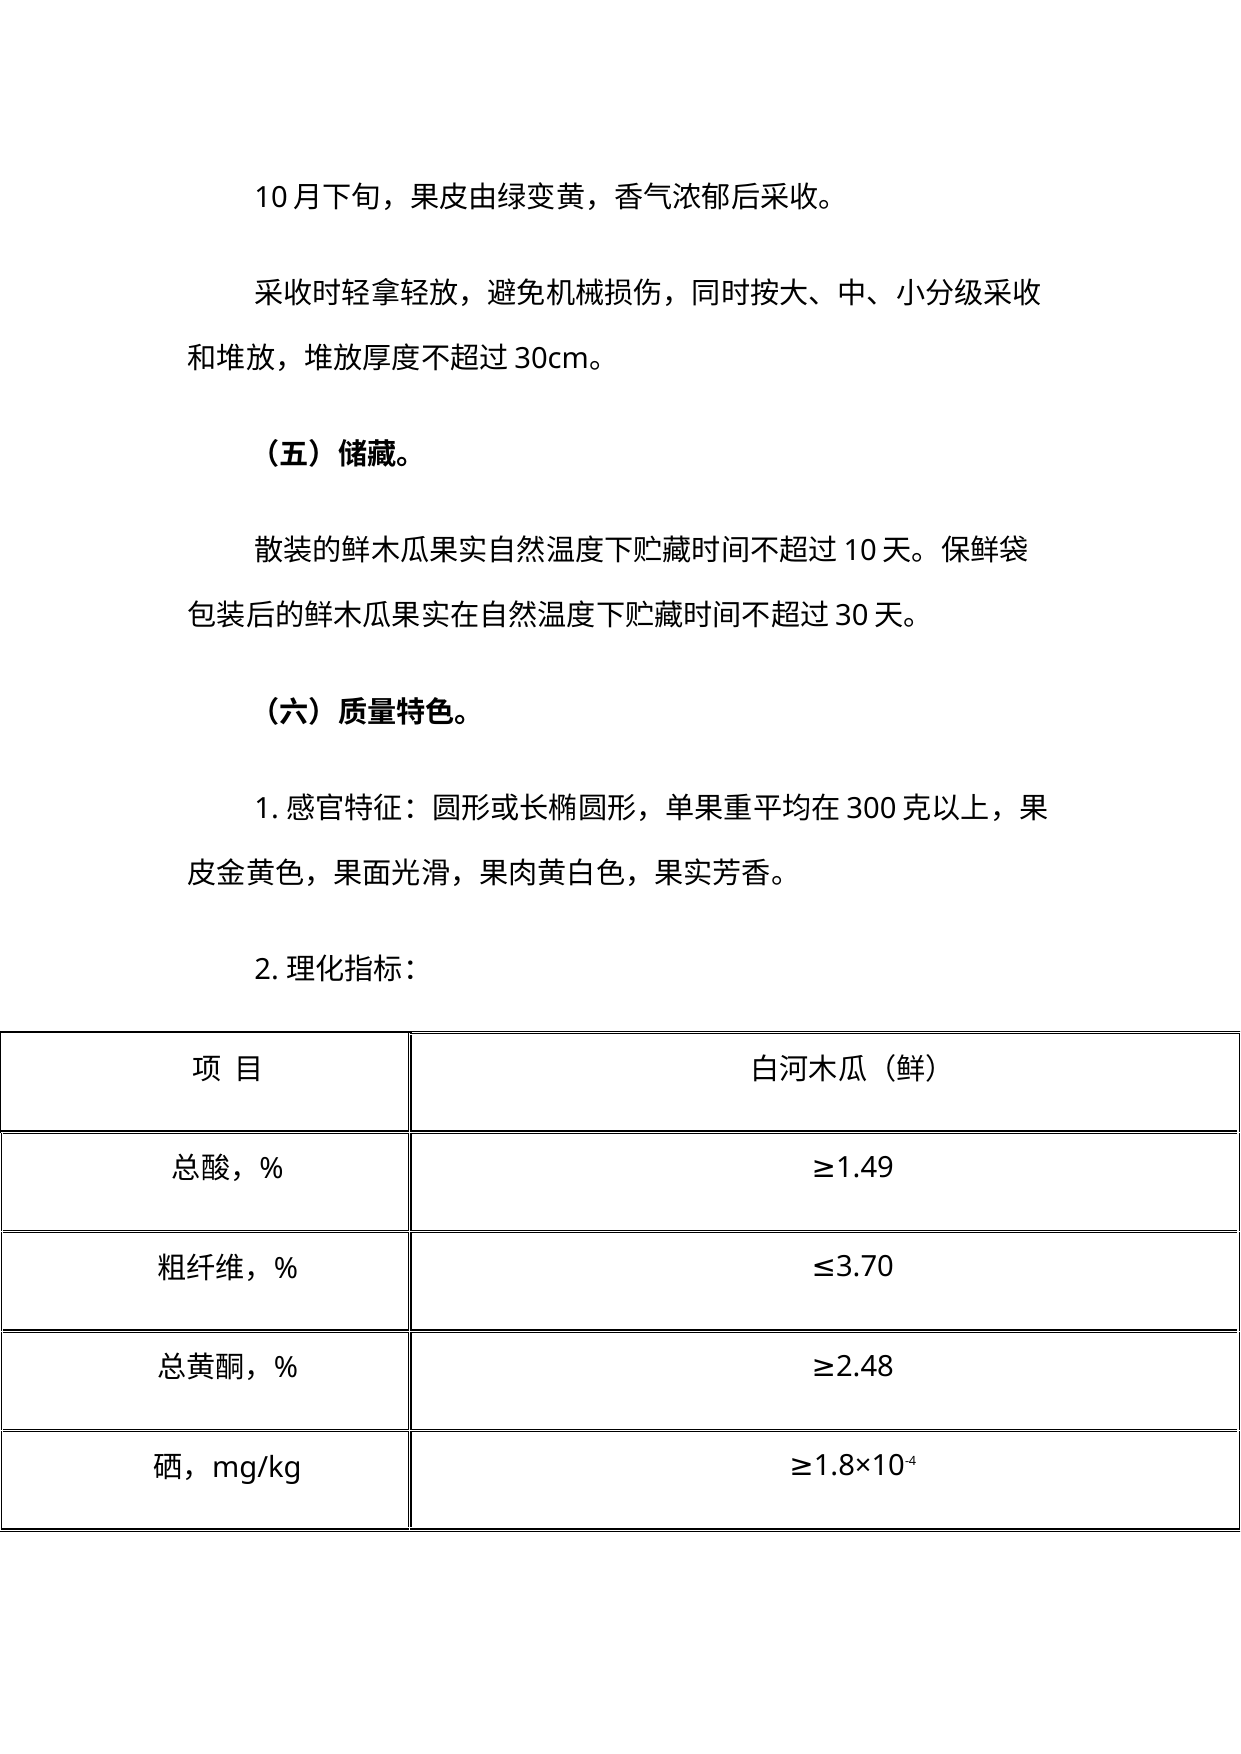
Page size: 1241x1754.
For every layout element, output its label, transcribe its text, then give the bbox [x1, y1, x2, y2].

table_cell 总酸，% [2, 1134, 408, 1230]
table_cell 硒，mg/kg [0, 1429, 410, 1528]
text 10月下旬，果皮由绿变黄，香气浓郁后采收。 [187, 162, 1053, 227]
text 2. 理化指标： [187, 934, 1053, 999]
text 采收时轻拿轻放，避免机械损伤，同时按大、中、小分级采收和堆放，堆放厚度不超过30cm。 [187, 258, 1053, 388]
table_cell ≤3.70 [410, 1230, 1240, 1329]
table_header 项 目 [1, 1033, 408, 1130]
text 1. 感官特征：圆形或长椭圆形，单果重平均在300克以上，果皮金黄色，果面光滑，果肉黄白色，果实芳香。 [187, 773, 1053, 903]
table_cell 粗纤维，% [2, 1233, 408, 1329]
text （六）质量特色。 [187, 677, 1053, 742]
table_cell ≥2.48 [412, 1329, 1239, 1429]
table_cell ≥1.49 [412, 1130, 1239, 1230]
text （五）储藏。 [187, 419, 1053, 484]
text 散装的鲜木瓜果实自然温度下贮藏时间不超过10天。保鲜袋包装后的鲜木瓜果实在自然温度下贮藏时间不超过30天。 [187, 516, 1053, 646]
table_header 白河木瓜（鲜） [410, 1034, 1239, 1130]
table_cell ≥1.8×10-4 [410, 1429, 1240, 1528]
table_cell 总黄酮，% [2, 1333, 408, 1429]
